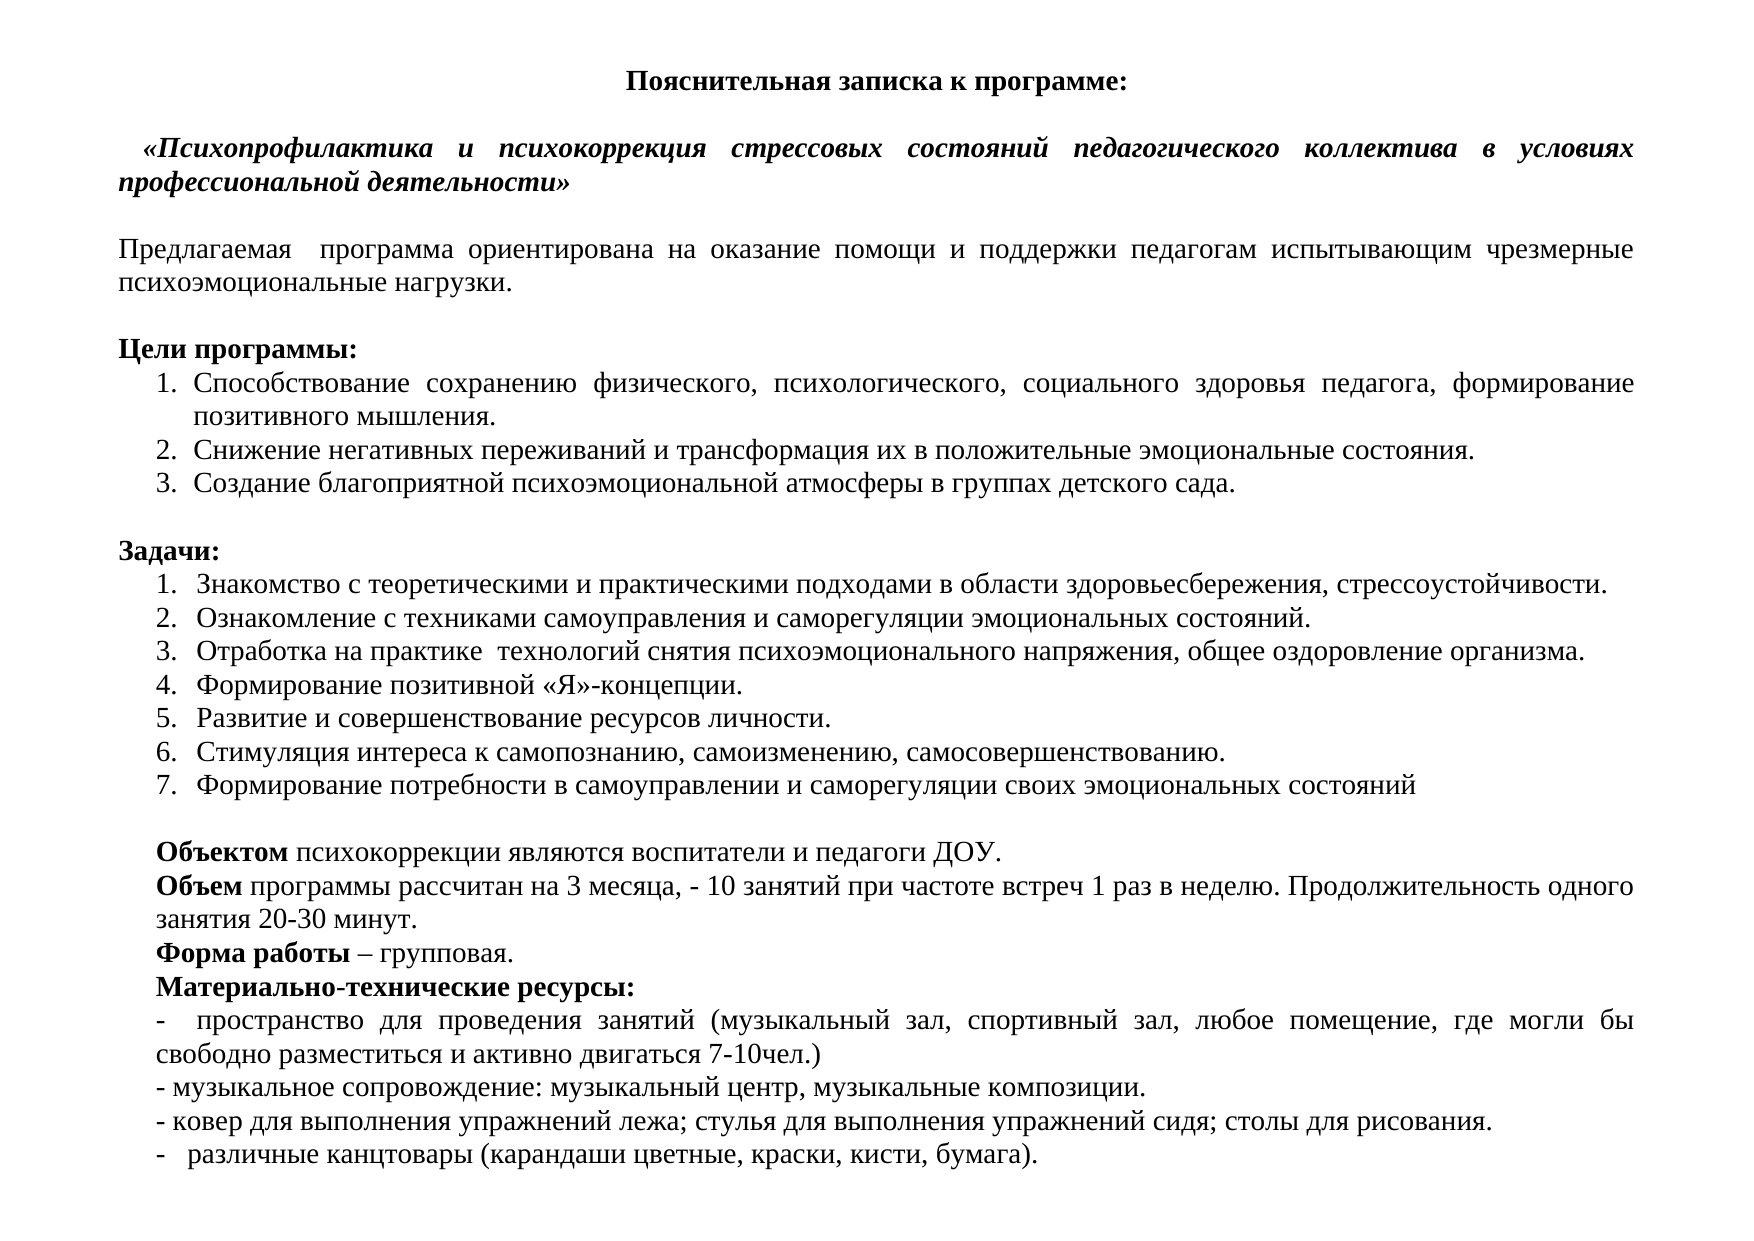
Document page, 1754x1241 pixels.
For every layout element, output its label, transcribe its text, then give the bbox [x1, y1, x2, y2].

text Пояснительная записка к программе: [118, 63, 1636, 97]
list Формирование потребности в самоуправлении и саморегуляции своих эмоциональных состояний [156, 767, 1636, 801]
list Способствование сохранению физического, психологического, социального здоровья педагога, формирование позитивного мышления. [156, 365, 1636, 432]
list Развитие и совершенствование ресурсов личности. [156, 700, 1636, 734]
text Задачи: [118, 533, 1636, 566]
list Ознакомление с техниками самоуправления и саморегуляции эмоциональных состояний. [156, 600, 1636, 633]
list Снижение негативных переживаний и трансформация их в положительные эмоциональные состояния. [156, 432, 1636, 466]
list Создание благоприятной психоэмоциональной атмосферы в группах детского сада. [156, 466, 1636, 499]
text - пространство для проведения занятий (музыкальный зал, спортивный зал, любое помещение, где могли бы свободно разместиться и активно двигаться 7-10чел.) [156, 1002, 1636, 1069]
list Стимуляция интереса к самопознанию, самоизменению, самосовершенствованию. [156, 734, 1636, 767]
text Объем программы рассчитан на 3 месяца, - 10 занятий при частоте встреч 1 раз в неделю. Продолжительность одного занятия 20-30 минут. [156, 868, 1636, 935]
text «Психопрофилактика и психокоррекция стрессовых состояний педагогического коллектива в условиях профессиональной деятельности» [118, 130, 1636, 197]
text - музыкальное сопровождение: музыкальный центр, музыкальные композиции. [156, 1069, 1636, 1103]
text Материально-технические ресурсы: [156, 969, 1636, 1002]
text - различные канцтовары (карандаши цветные, краски, кисти, бумага). [156, 1136, 1636, 1170]
text Цели программы: [118, 331, 1636, 365]
text - ковер для выполнения упражнений лежа; стулья для выполнения упражнений сидя; столы для рисования. [156, 1103, 1636, 1136]
list Знакомство с теоретическими и практическими подходами в области здоровьесбережения, стрессоустойчивости. [156, 566, 1636, 600]
text Форма работы – групповая. [156, 935, 1636, 969]
text Предлагаемая программа ориентирована на оказание помощи и поддержки педагогам испытывающим чрезмерные психоэмоциональные нагрузки. [118, 231, 1636, 298]
list Формирование позитивной «Я»-концепции. [156, 667, 1636, 700]
text Объектом психокоррекции являются воспитатели и педагоги ДОУ. [156, 834, 1636, 868]
list Отработка на практике технологий снятия психоэмоционального напряжения, общее оздоровление организма. [156, 633, 1636, 667]
